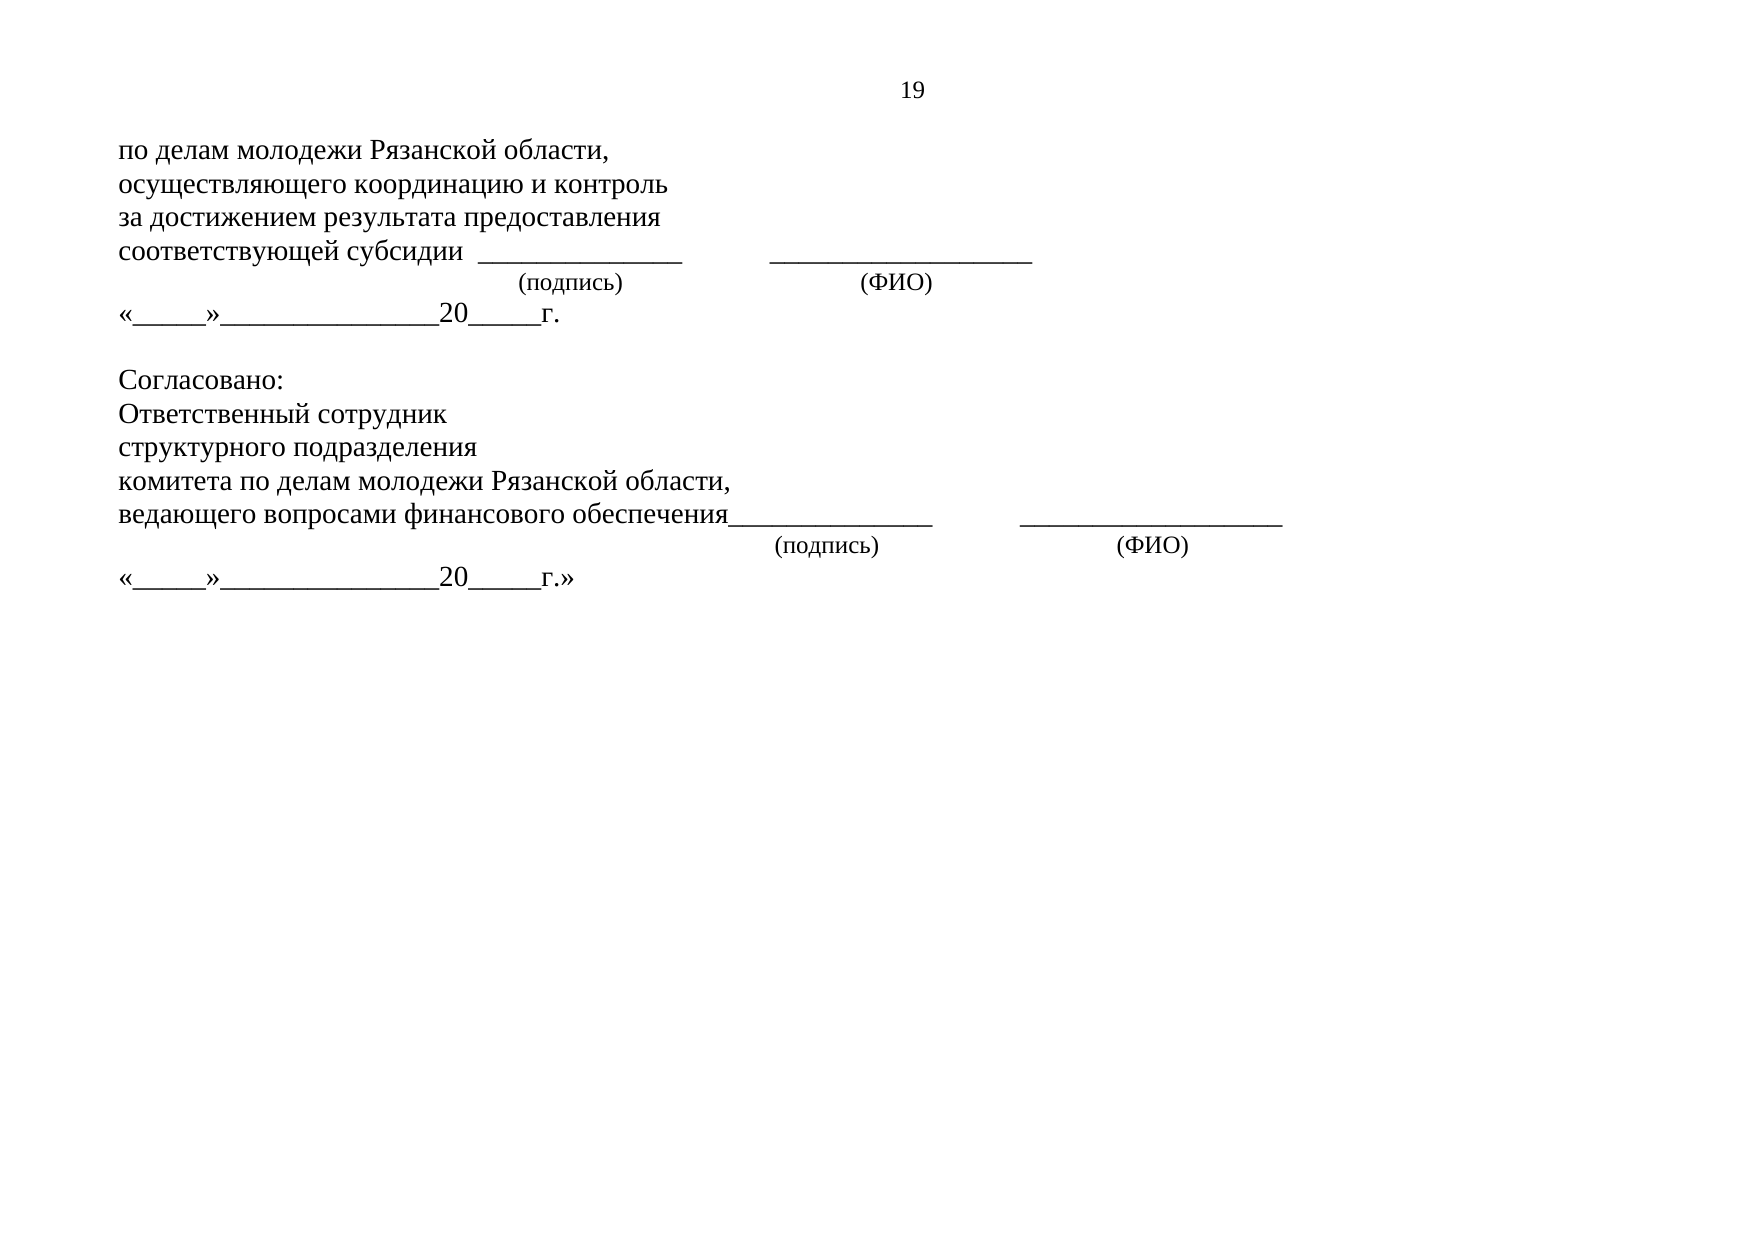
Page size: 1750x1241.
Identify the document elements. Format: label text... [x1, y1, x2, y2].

text структурного подразделения [118, 429, 1632, 463]
text (подпись) (ФИО) [118, 530, 1632, 559]
text за достижением результата предоставления [118, 199, 1632, 233]
text Согласовано: [118, 362, 1632, 396]
text Ответственный сотрудник [118, 396, 1632, 429]
text (подпись) (ФИО) [118, 267, 1632, 295]
text «_____»_______________20_____г. [118, 295, 1632, 329]
text «_____»_______________20_____г.» [118, 559, 1632, 592]
text комитета по делам молодежи Рязанской области, [118, 463, 1632, 497]
text ведающего вопросами финансового обеспечения______________ __________________ [118, 497, 1632, 530]
text осуществляющего координацию и контроль [118, 166, 1632, 199]
text соответствующей субсидии ______________ __________________ [118, 233, 1632, 267]
text по делам молодежи Рязанской области, [118, 132, 1632, 166]
